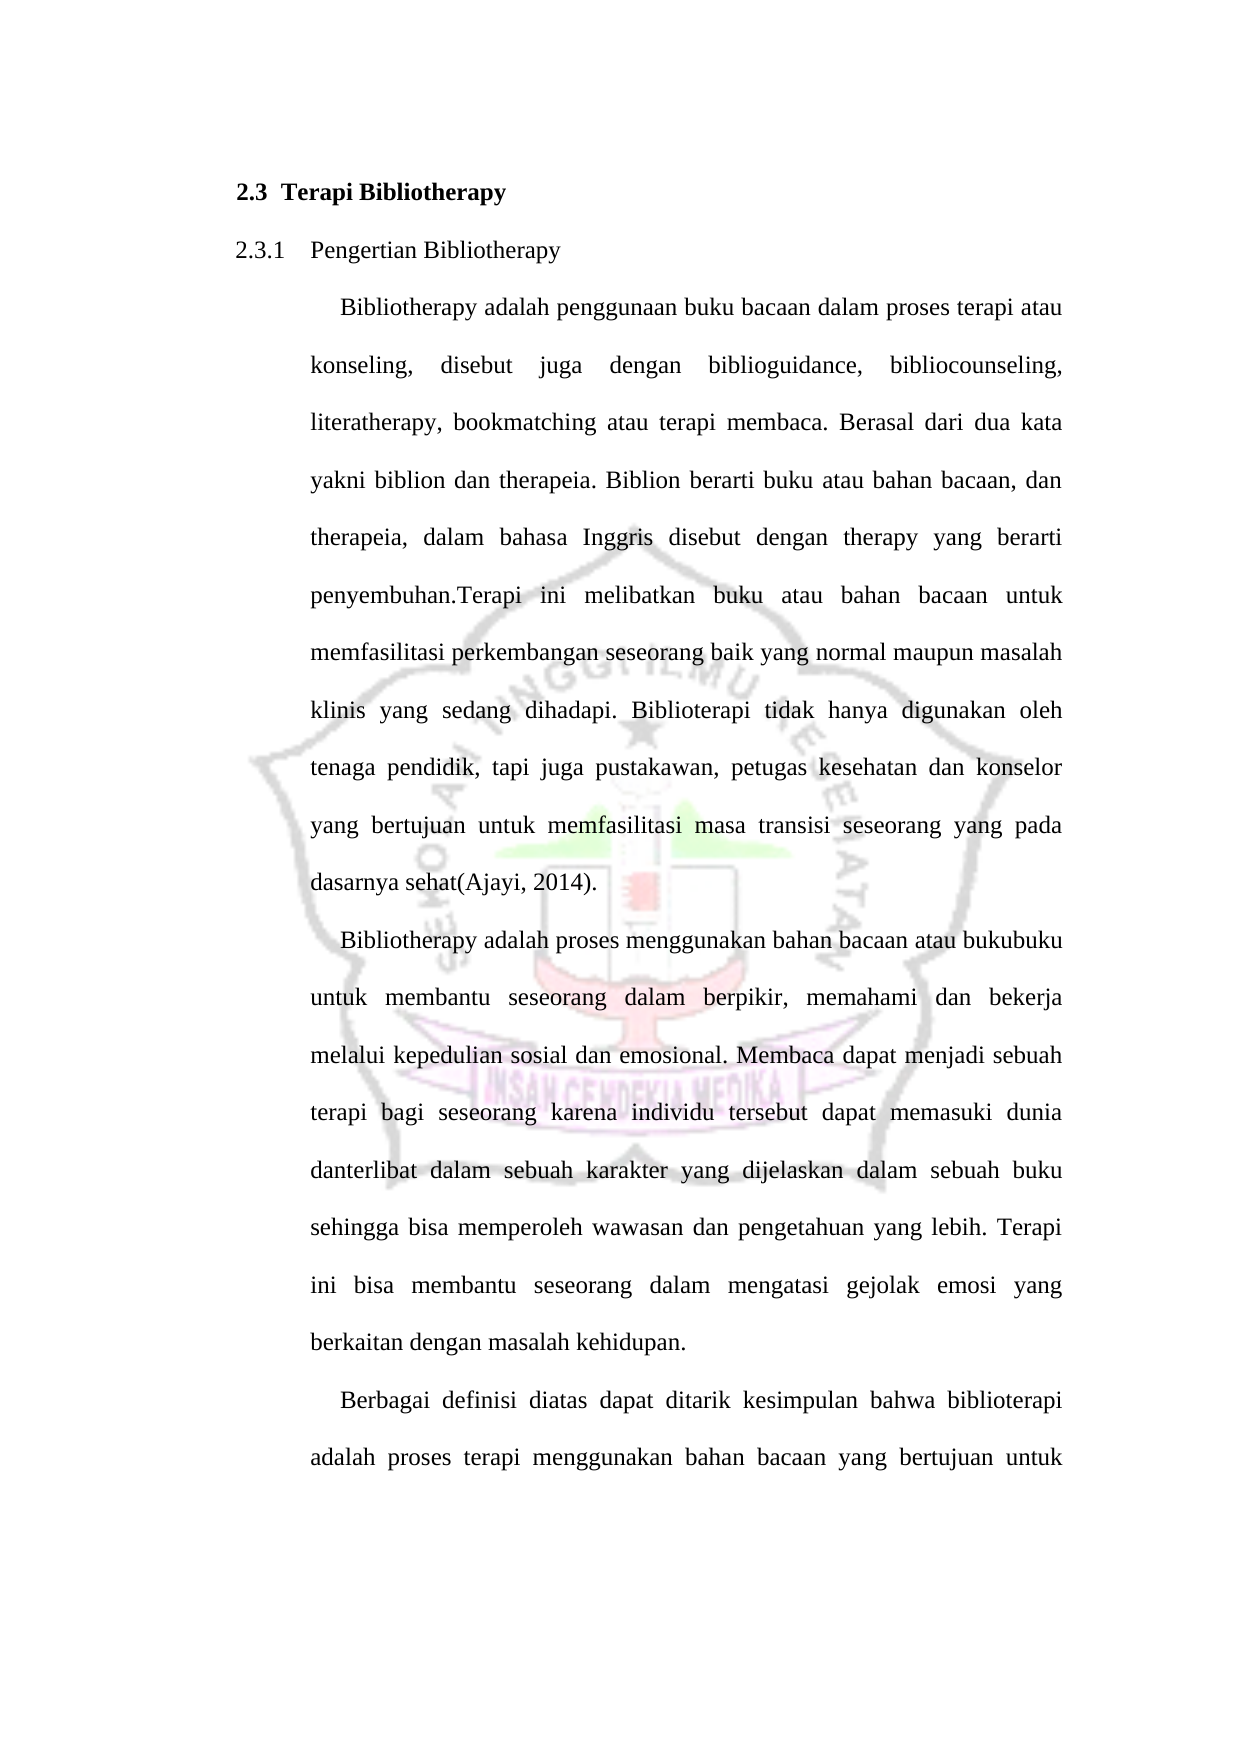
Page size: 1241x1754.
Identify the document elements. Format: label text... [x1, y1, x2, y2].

list Terapi Bibliotherapy [236, 177, 1063, 206]
list Bibliotherapy adalah proses menggunakan bahan bacaan atau bukubuku untuk membantu seseorang dalam berpikir, memahami dan bekerja melalui kepedulian sosial dan emosional. Membaca dapat menjadi sebuah terapi bagi seseorang karena individu tersebut dapat memasuki dunia danterlibat dalam sebuah karakter yang dijelaskan dalam sebuah buku sehingga bisa memperoleh wawasan dan pengetahuan yang lebih. Terapi ini bisa membantu seseorang dalam mengatasi gejolak emosi yang berkaitan dengan masalah kehidupan. [310, 925, 1063, 1356]
list Pengertian Bibliotherapy [235, 235, 1063, 263]
list Bibliotherapy adalah penggunaan buku bacaan dalam proses terapi atau konseling, disebut juga dengan biblioguidance, bibliocounseling, literatherapy, bookmatching atau terapi membaca. Berasal dari dua kata yakni biblion dan therapeia. Biblion berarti buku atau bahan bacaan, dan therapeia, dalam bahasa Inggris disebut dengan therapy yang berarti penyembuhan.Terapi ini melibatkan buku atau bahan bacaan untuk memfasilitasi perkembangan seseorang baik yang normal maupun masalah klinis yang sedang dihadapi. Biblioterapi tidak hanya digunakan oleh tenaga pendidik, tapi juga pustakawan, petugas kesehatan dan konselor yang bertujuan untuk memfasilitasi masa transisi seseorang yang pada dasarnya sehat(Ajayi, 2014). [310, 292, 1063, 896]
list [310, 1385, 1063, 1471]
